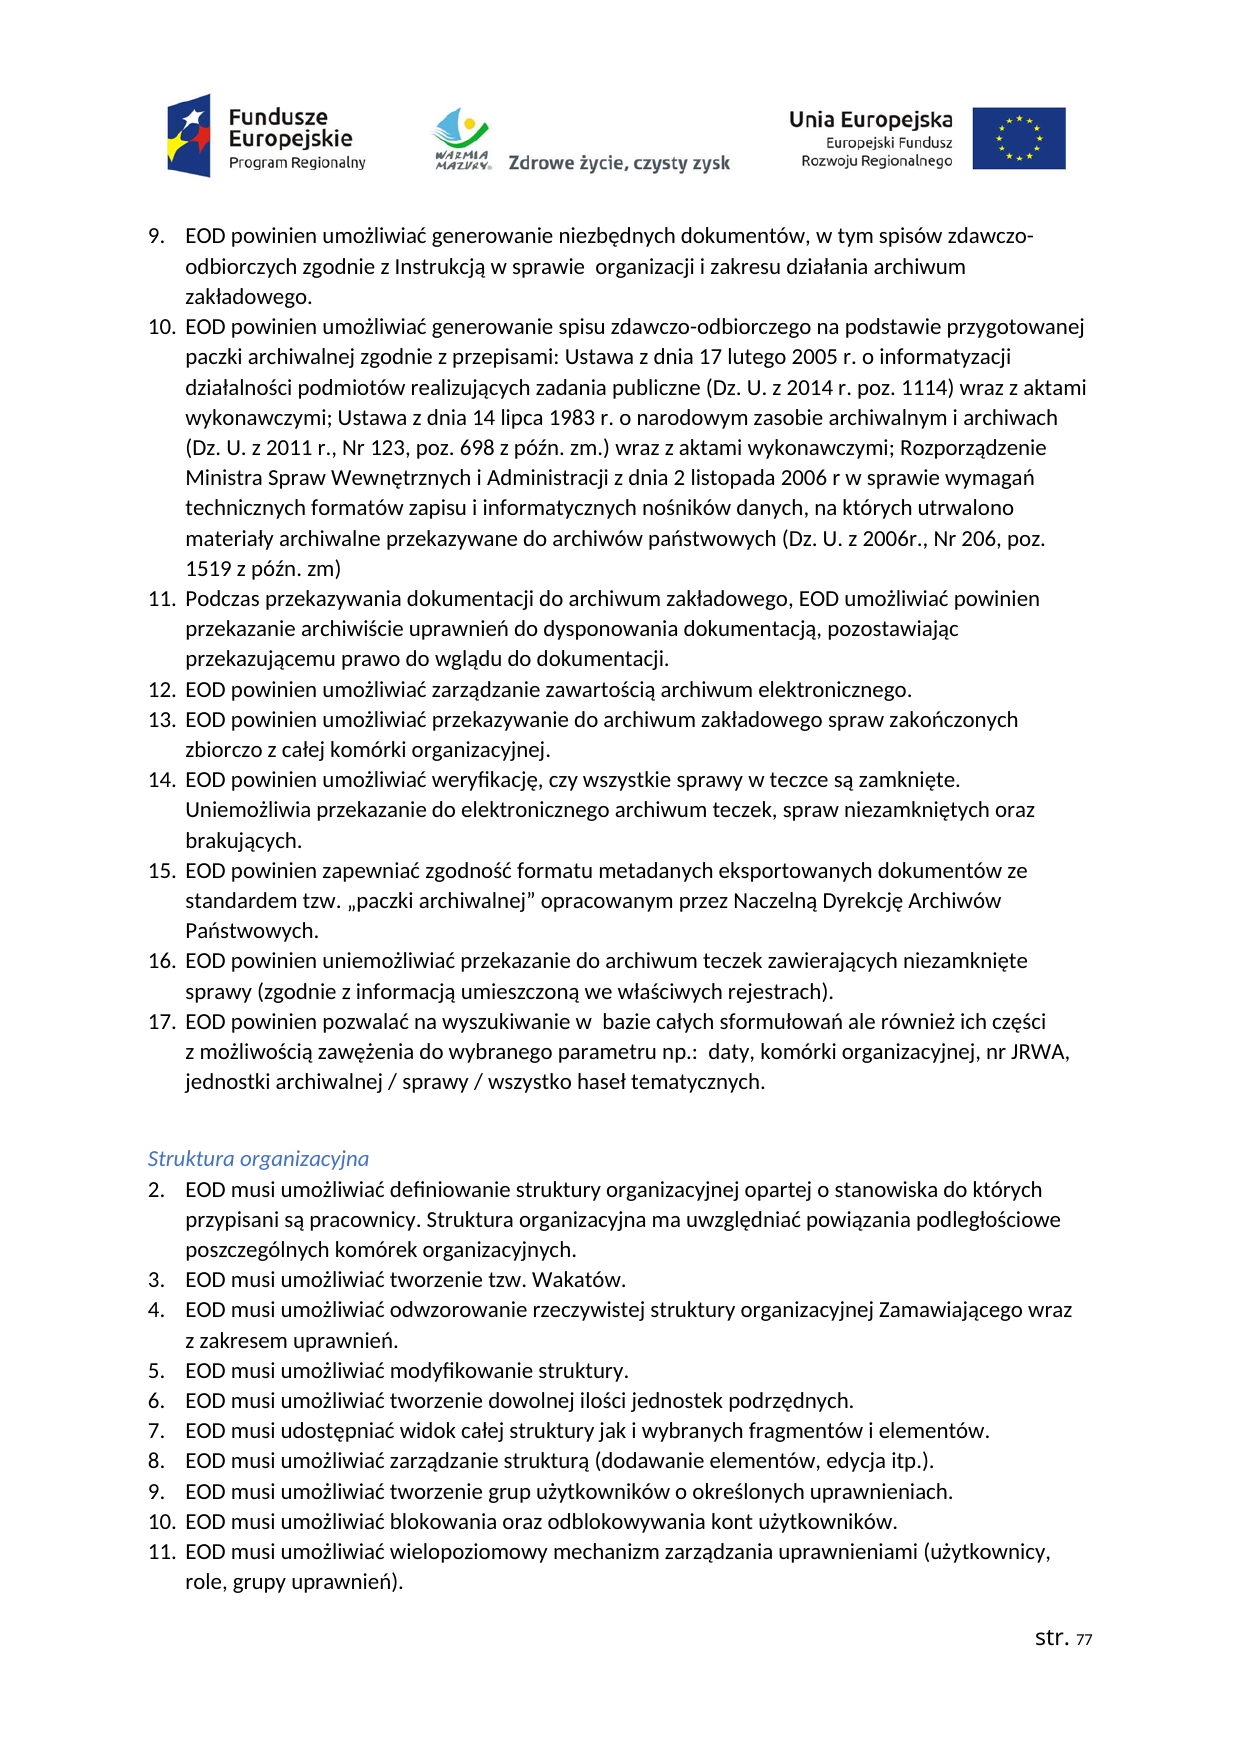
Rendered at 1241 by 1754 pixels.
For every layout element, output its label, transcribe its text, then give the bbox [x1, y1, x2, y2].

list EOD powinien uniemożliwiać przekazanie do archiwum teczek zawierających niezamknięte sprawy (zgodnie z informacją umieszczoną we właściwych rejestrach). [148, 947, 1093, 1005]
list EOD musi umożliwiać zarządzanie strukturą (dodawanie elementów, edycja itp.). [148, 1447, 1093, 1474]
list EOD musi umożliwiać tworzenie tzw. Wakatów. [148, 1265, 1093, 1293]
list EOD powinien umożliwiać weryfikację, czy wszystkie sprawy w teczce są zamknięte. Uniemożliwia przekazanie do elektronicznego archiwum teczek, spraw niezamkniętych oraz brakujących. [148, 765, 1093, 854]
list EOD powinien umożliwiać generowanie spisu zdawczo-odbiorczego na podstawie przygotowanej paczki archiwalnej zgodnie z przepisami: Ustawa z dnia 17 lutego 2005 r. o informatyzacji działalności podmiotów realizujących zadania publiczne (Dz. U. z 2014 r. poz. 1114) wraz z aktami wykonawczymi; Ustawa z dnia 14 lipca 1983 r. o narodowym zasobie archiwalnym i archiwach (Dz. U. z 2011 r., Nr 123, poz. 698 z późn. zm.) wraz z aktami wykonawczymi; Rozporządzenie Ministra Spraw Wewnętrznych i Administracji z dnia 2 listopada 2006 r w sprawie wymagań technicznych formatów zapisu i informatycznych nośników danych, na których utrwalono materiały archiwalne przekazywane do archiwów państwowych (Dz. U. z 2006r., Nr 206, poz. 1519 z późn. zm) [148, 312, 1093, 582]
list EOD musi umożliwiać definiowanie struktury organizacyjnej opartej o stanowiska do których przypisani są pracownicy. Struktura organizacyjna ma uwzględniać powiązania podległościowe poszczególnych komórek organizacyjnych. [148, 1175, 1093, 1263]
picture [147, 73, 1086, 198]
list EOD powinien umożliwiać przekazywanie do archiwum zakładowego spraw zakończonych zbiorczo z całej komórki organizacyjnej. [148, 705, 1093, 763]
text Struktura organizacyjna [148, 1144, 1093, 1172]
list EOD musi umożliwiać tworzenie grup użytkowników o określonych uprawnieniach. [148, 1477, 1093, 1505]
list EOD musi umożliwiać blokowania oraz odblokowywania kont użytkowników. [148, 1507, 1093, 1535]
list Podczas przekazywania dokumentacji do archiwum zakładowego, EOD umożliwiać powinien przekazanie archiwiście uprawnień do dysponowania dokumentacją, pozostawiając przekazującemu prawo do wglądu do dokumentacji. [148, 584, 1093, 672]
list EOD musi umożliwiać wielopoziomowy mechanizm zarządzania uprawnieniami (użytkownicy, role, grupy uprawnień). [148, 1537, 1093, 1595]
list EOD musi umożliwiać tworzenie dowolnej ilości jednostek podrzędnych. [148, 1386, 1093, 1414]
list EOD powinien umożliwiać generowanie niezbędnych dokumentów, w tym spisów zdawczo-odbiorczych zgodnie z Instrukcją w sprawie organizacji i zakresu działania archiwum zakładowego. [148, 222, 1093, 310]
list EOD musi umożliwiać modyfikowanie struktury. [148, 1356, 1093, 1384]
list EOD musi umożliwiać odwzorowanie rzeczywistej struktury organizacyjnej Zamawiającego wraz z zakresem uprawnień. [148, 1296, 1093, 1354]
list EOD powinien zapewniać zgodność formatu metadanych eksportowanych dokumentów ze standardem tzw. „paczki archiwalnej” opracowanym przez Naczelną Dyrekcję Archiwów Państwowych. [148, 856, 1093, 944]
list EOD powinien pozwalać na wyszukiwanie w bazie całych sformułowań ale również ich części z możliwością zawężenia do wybranego parametru np.: daty, komórki organizacyjnej, nr JRWA, jednostki archiwalnej / sprawy / wszystko haseł tematycznych. [148, 1007, 1093, 1095]
list EOD powinien umożliwiać zarządzanie zawartością archiwum elektronicznego. [148, 675, 1093, 703]
list EOD musi udostępniać widok całej struktury jak i wybranych fragmentów i elementów. [148, 1416, 1093, 1444]
